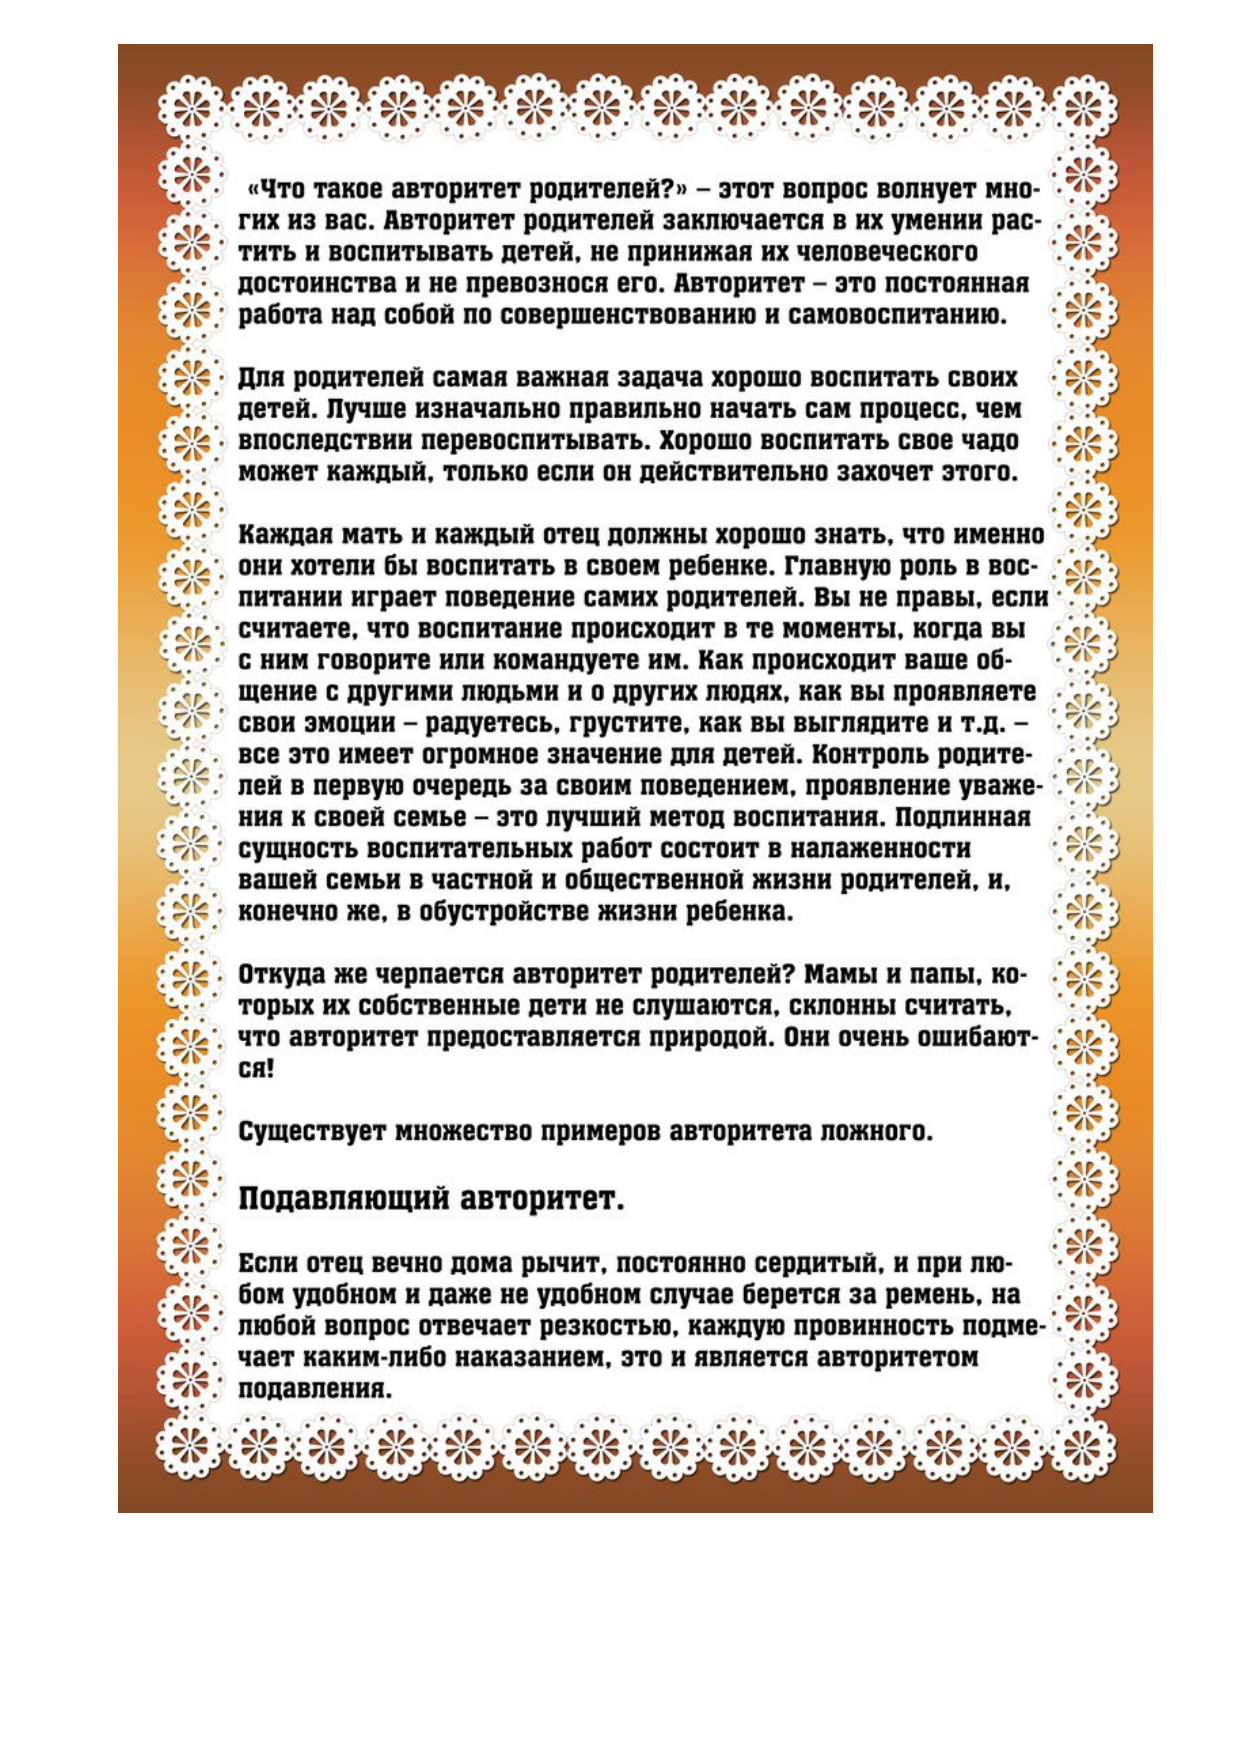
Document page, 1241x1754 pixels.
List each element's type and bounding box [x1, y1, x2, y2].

picture [118, 44, 1154, 1513]
